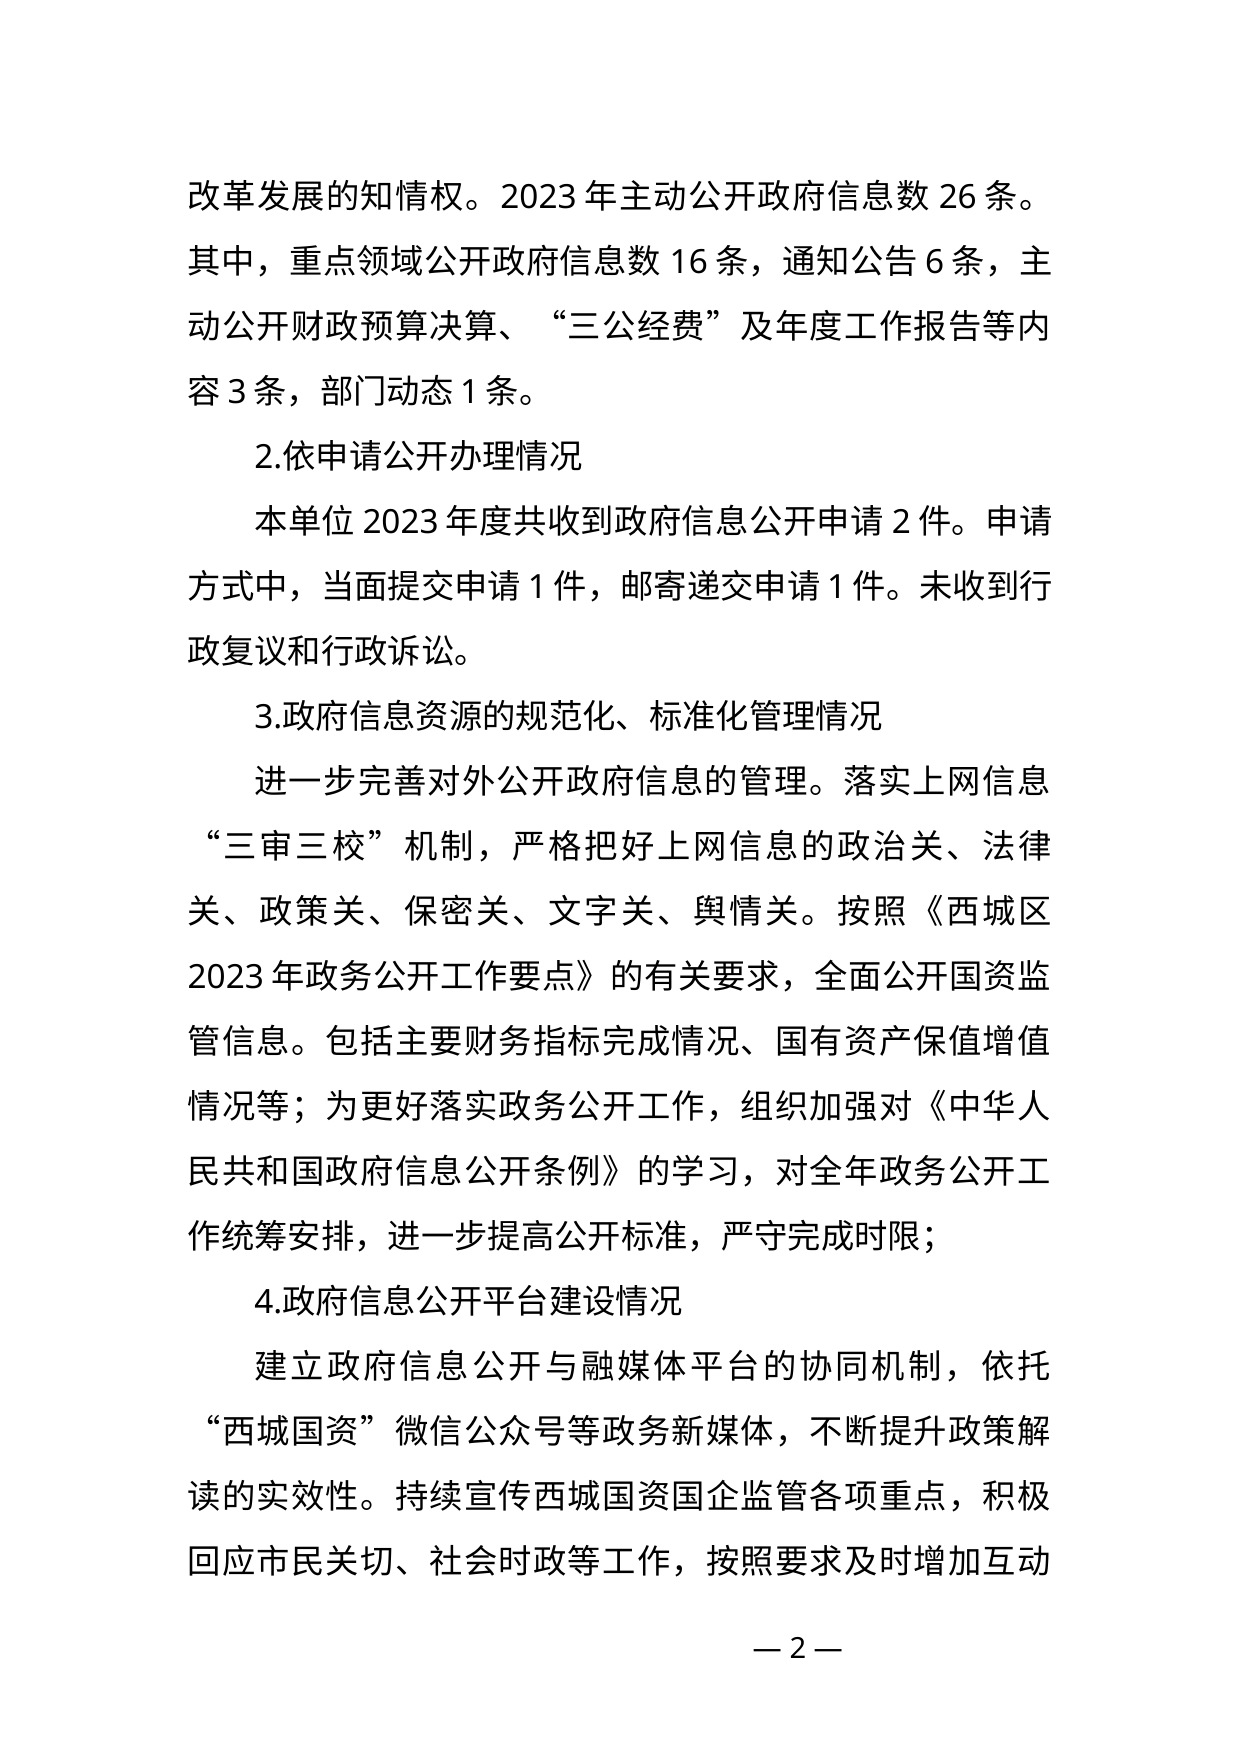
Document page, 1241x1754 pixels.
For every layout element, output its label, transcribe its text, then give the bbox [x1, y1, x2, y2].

text 进一步完善对外公开政府信息的管理。落实上网信息“三审三校”机制，严格把好上网信息的政治关、法律关、政策关、保密关、文字关、舆情关。按照《西城区2023年政务公开工作要点》的有关要求，全面公开国资监管信息。包括主要财务指标完成情况、国有资产保值增值情况等；为更好落实政务公开工作，组织加强对《中华人民共和国政府信息公开条例》的学习，对全年政务公开工作统筹安排，进一步提高公开标准，严守完成时限； [187, 747, 1053, 1267]
text 3.政府信息资源的规范化、标准化管理情况 [187, 682, 1053, 747]
text 2.依申请公开办理情况 [187, 422, 1053, 487]
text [187, 162, 1053, 422]
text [187, 1332, 1053, 1592]
text 本单位2023年度共收到政府信息公开申请2件。申请方式中，当面提交申请1件，邮寄递交申请1件。未收到行政复议和行政诉讼。 [187, 487, 1053, 682]
text 4.政府信息公开平台建设情况 [187, 1267, 1053, 1332]
